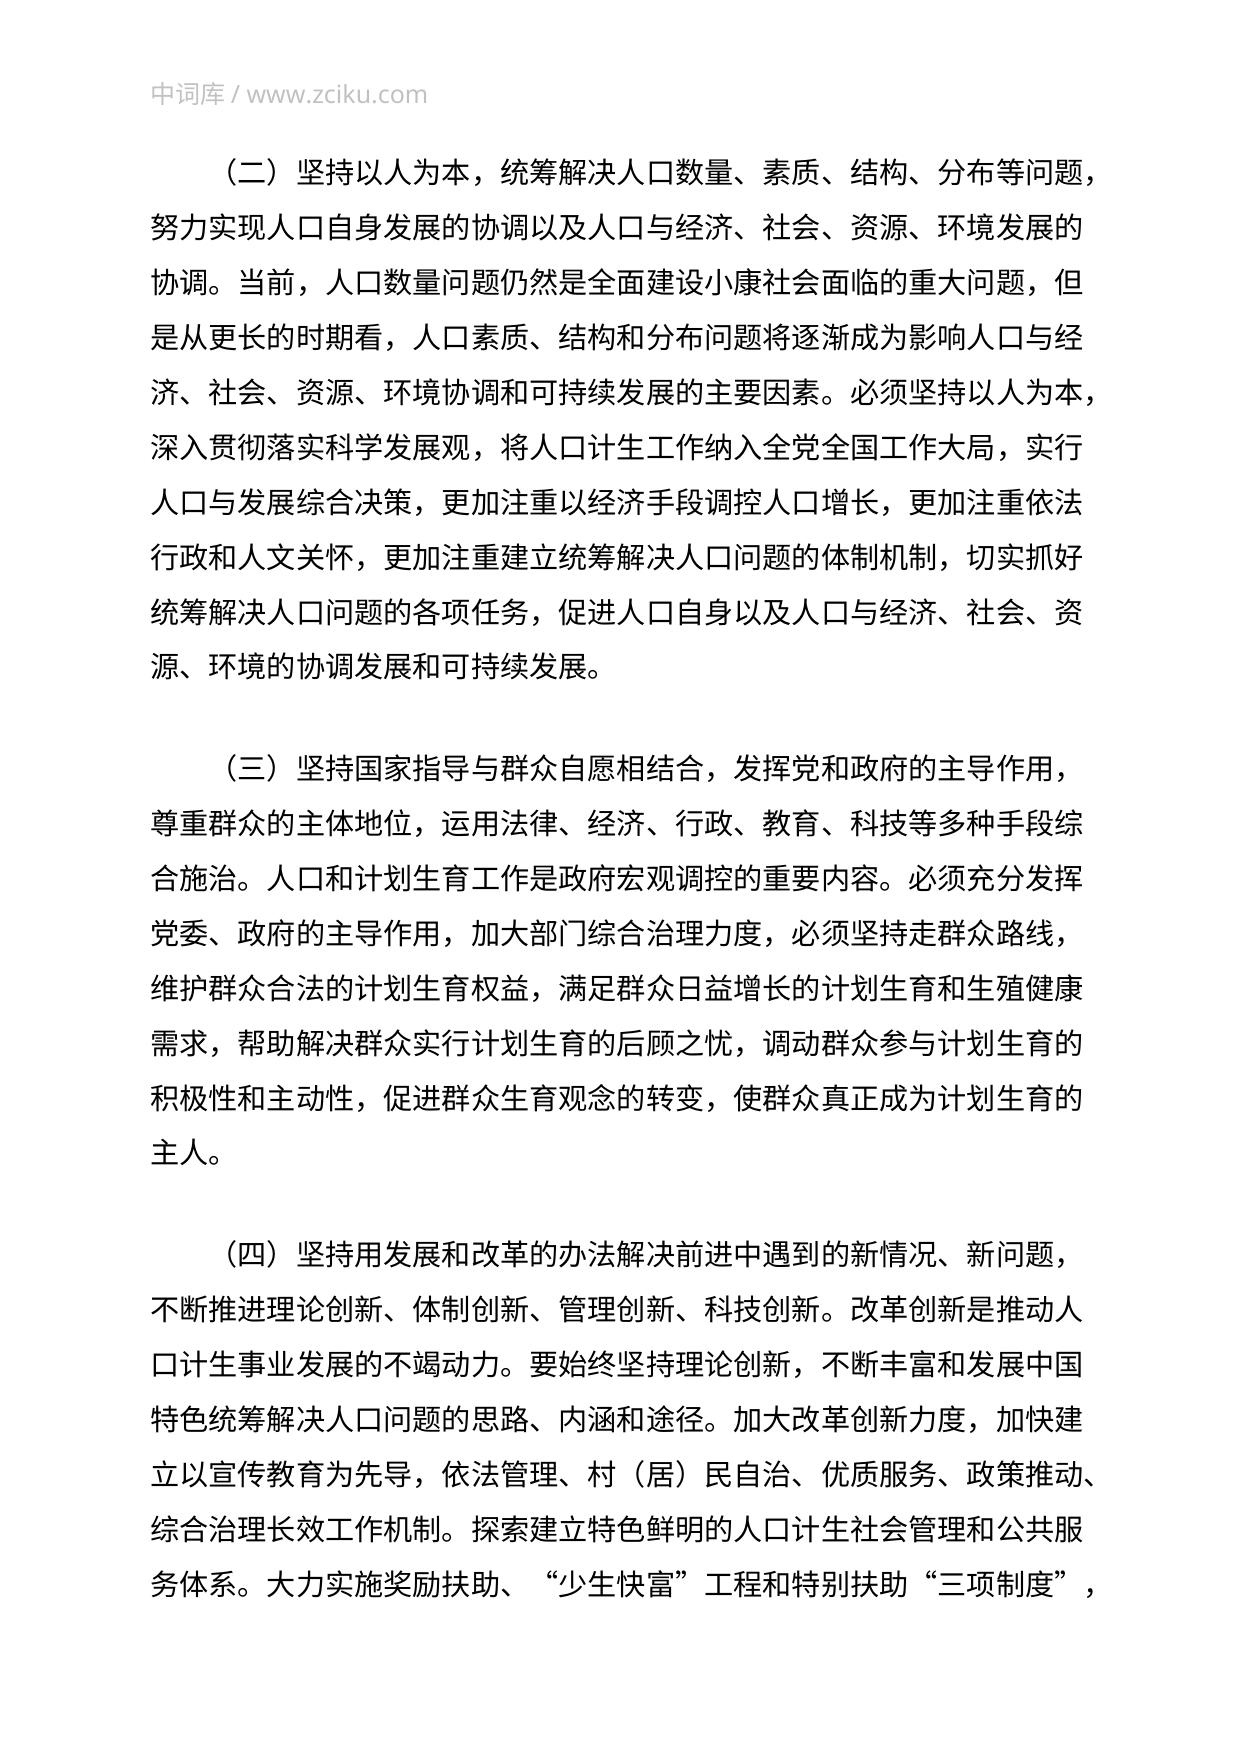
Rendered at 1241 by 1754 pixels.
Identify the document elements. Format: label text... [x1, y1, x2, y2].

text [150, 1232, 1090, 1603]
text （三）坚持国家指导与群众自愿相结合，发挥党和政府的主导作用，尊重群众的主体地位，运用法律、经济、行政、教育、科技等多种手段综合施治。人口和计划生育工作是政府宏观调控的重要内容。必须充分发挥党委、政府的主导作用，加大部门综合治理力度，必须坚持走群众路线，维护群众合法的计划生育权益，满足群众日益增长的计划生育和生殖健康需求，帮助解决群众实行计划生育的后顾之忧，调动群众参与计划生育的积极性和主动性，促进群众生育观念的转变，使群众真正成为计划生育的主人。 [150, 746, 1090, 1172]
text （二）坚持以人为本，统筹解决人口数量、素质、结构、分布等问题，努力实现人口自身发展的协调以及人口与经济、社会、资源、环境发展的协调。当前，人口数量问题仍然是全面建设小康社会面临的重大问题，但是从更长的时期看，人口素质、结构和分布问题将逐渐成为影响人口与经济、社会、资源、环境协调和可持续发展的主要因素。必须坚持以人为本，深入贯彻落实科学发展观，将人口计生工作纳入全党全国工作大局，实行人口与发展综合决策，更加注重以经济手段调控人口增长，更加注重依法行政和人文关怀，更加注重建立统筹解决人口问题的体制机制，切实抓好统筹解决人口问题的各项任务，促进人口自身以及人口与经济、社会、资源、环境的协调发展和可持续发展。 [150, 150, 1090, 686]
